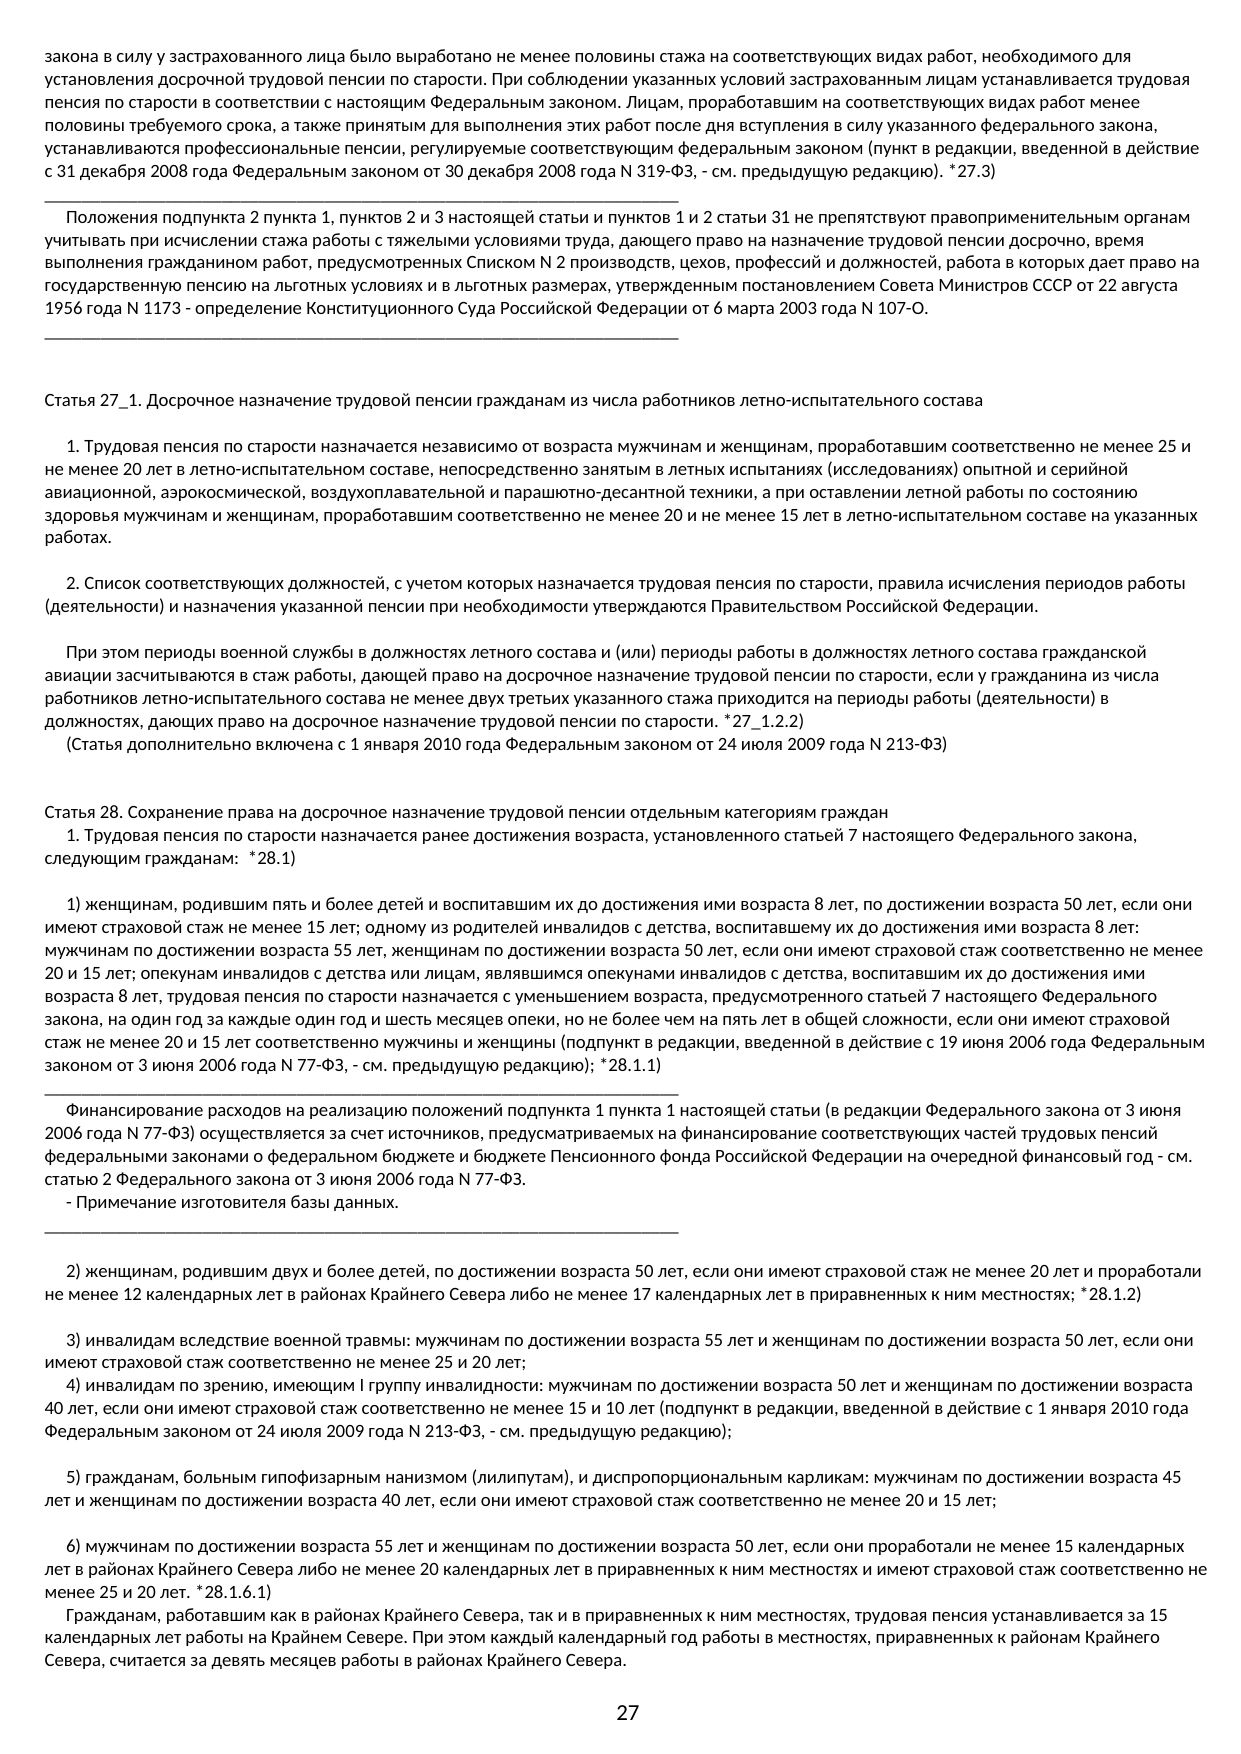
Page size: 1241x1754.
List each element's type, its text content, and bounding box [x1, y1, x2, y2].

text ____________________________________________________________________ Положения подпункта 2 пункта 1, пунктов 2 и 3 настоящей статьи и пунктов 1 и 2 статьи 31 не препятствуют правоприменительным органам учитывать при исчислении стажа работы с тяжелыми условиями труда, дающего право на назначение трудовой пенсии досрочно, время выполнения гражданином работ, предусмотренных Списком N 2 производств, цехов, профессий и должностей, работа в которых дает право на государственную пенсию на льготных условиях и в льготных размерах, утвержденным постановлением Совета Министров СССР от 22 августа 1956 года N 1173 - определение Конституционного Суда Российской Федерации от 6 марта 2003 года N 107-О. [44, 182, 1211, 319]
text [44, 1603, 1211, 1694]
text 2. Список соответствующих должностей, с учетом которых назначается трудовая пенсия по старости, правила исчисления периодов работы (деятельности) и назначения указанной пенсии при необходимости утверждаются Правительством Российской Федерации. При этом периоды военной службы в должностях летного состава и (или) периоды работы в должностях летного состава гражданской авиации засчитываются в стаж работы, дающей право на досрочное назначение трудовой пенсии по старости, если у гражданина из числа работников летно-испытательного состава не менее двух третьих указанного стажа приходится на периоды работы (деятельности) в должностях, дающих право на досрочное назначение трудовой пенсии по старости. *27_1.2.2) (Статья дополнительно включена с 1 января 2010 года Федеральным законом от 24 июля 2009 года N 213-ФЗ) [44, 571, 1211, 778]
text 1. Трудовая пенсия по старости назначается ранее достижения возраста, установленного статьей 7 настоящего Федерального закона, следующим гражданам: *28.1) 1) женщинам, родившим пять и более детей и воспитавшим их до достижения ими возраста 8 лет, по достижении возраста 50 лет, если они имеют страховой стаж не менее 15 лет; одному из родителей инвалидов с детства, воспитавшему их до достижения ими возраста 8 лет: мужчинам по достижении возраста 55 лет, женщинам по достижении возраста 50 лет, если они имеют страховой стаж соответственно не менее 20 и 15 лет; опекунам инвалидов с детства или лицам, являвшимся опекунами инвалидов с детства, воспитавшим их до достижения ими возраста 8 лет, трудовая пенсия по старости назначается с уменьшением возраста, предусмотренного статьей 7 настоящего Федерального закона, на один год за каждые один год и шесть месяцев опеки, но не более чем на пять лет в общей сложности, если они имеют страховой стаж не менее 20 и 15 лет соответственно мужчины и женщины (подпункт в редакции, введенной в действие с 19 июня 2006 года Федеральным законом от 3 июня 2006 года N 77-ФЗ, - см. предыдущую редакцию); *28.1.1) ____________________________________________________________________ Финансирование расходов на реализацию положений подпункта 1 пункта 1 настоящей статьи (в редакции Федерального закона от 3 июня 2006 года N 77-ФЗ) осуществляется за счет источников, предусматриваемых на финансирование соответствующих частей трудовых пенсий федеральными законами о федеральном бюджете и бюджете Пенсионного фонда Российской Федерации на очередной финансовый год - см. статью 2 Федерального закона от 3 июня 2006 года N 77-ФЗ. - Примечание изготовителя базы данных. ____________________________________________________________________ 2) женщинам, родившим двух и более детей, по достижении возраста 50 лет, если они имеют страховой стаж не менее 20 лет и проработали не менее 12 календарных лет в районах Крайнего Севера либо не менее 17 календарных лет в приравненных к ним местностях; *28.1.2) 3) инвалидам вследствие военной травмы: мужчинам по достижении возраста 55 лет и женщинам по достижении возраста 50 лет, если они имеют страховой стаж соответственно не менее 25 и 20 лет; [44, 823, 1211, 1373]
text Статья 28. Сохранение права на досрочное назначение трудовой пенсии отдельным категориям граждан [44, 778, 1211, 823]
text 4) инвалидам по зрению, имеющим I группу инвалидности: мужчинам по достижении возраста 50 лет и женщинам по достижении возраста 40 лет, если они имеют страховой стаж соответственно не менее 15 и 10 лет (подпункт в редакции, введенной в действие с 1 января 2010 года Федеральным законом от 24 июля 2009 года N 213-ФЗ, - см. предыдущую редакцию); 5) гражданам, больным гипофизарным нанизмом (лилипутам), и диспропорциональным карликам: мужчинам по достижении возраста 45 лет и женщинам по достижении возраста 40 лет, если они имеют страховой стаж соответственно не менее 20 и 15 лет; 6) мужчинам по достижении возраста 55 лет и женщинам по достижении возраста 50 лет, если они проработали не менее 15 календарных лет в районах Крайнего Севера либо не менее 20 календарных лет в приравненных к ним местностях и имеют страховой стаж соответственно не менее 25 и 20 лет. *28.1.6.1) [44, 1373, 1211, 1603]
text ____________________________________________________________________ [44, 319, 1211, 388]
text Статья 27_1. Досрочное назначение трудовой пенсии гражданам из числа работников летно-испытательного состава [44, 388, 1211, 411]
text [44, 44, 1211, 182]
text 1. Трудовая пенсия по старости назначается независимо от возраста мужчинам и женщинам, проработавшим соответственно не менее 25 и не менее 20 лет в летно-испытательном составе, непосредственно занятым в летных испытаниях (исследованиях) опытной и серийной авиационной, аэрокосмической, воздухоплавательной и парашютно-десантной техники, а при оставлении летной работы по состоянию здоровья мужчинам и женщинам, проработавшим соответственно не менее 20 и не менее 15 лет в летно-испытательном составе на указанных работах. [44, 434, 1211, 571]
